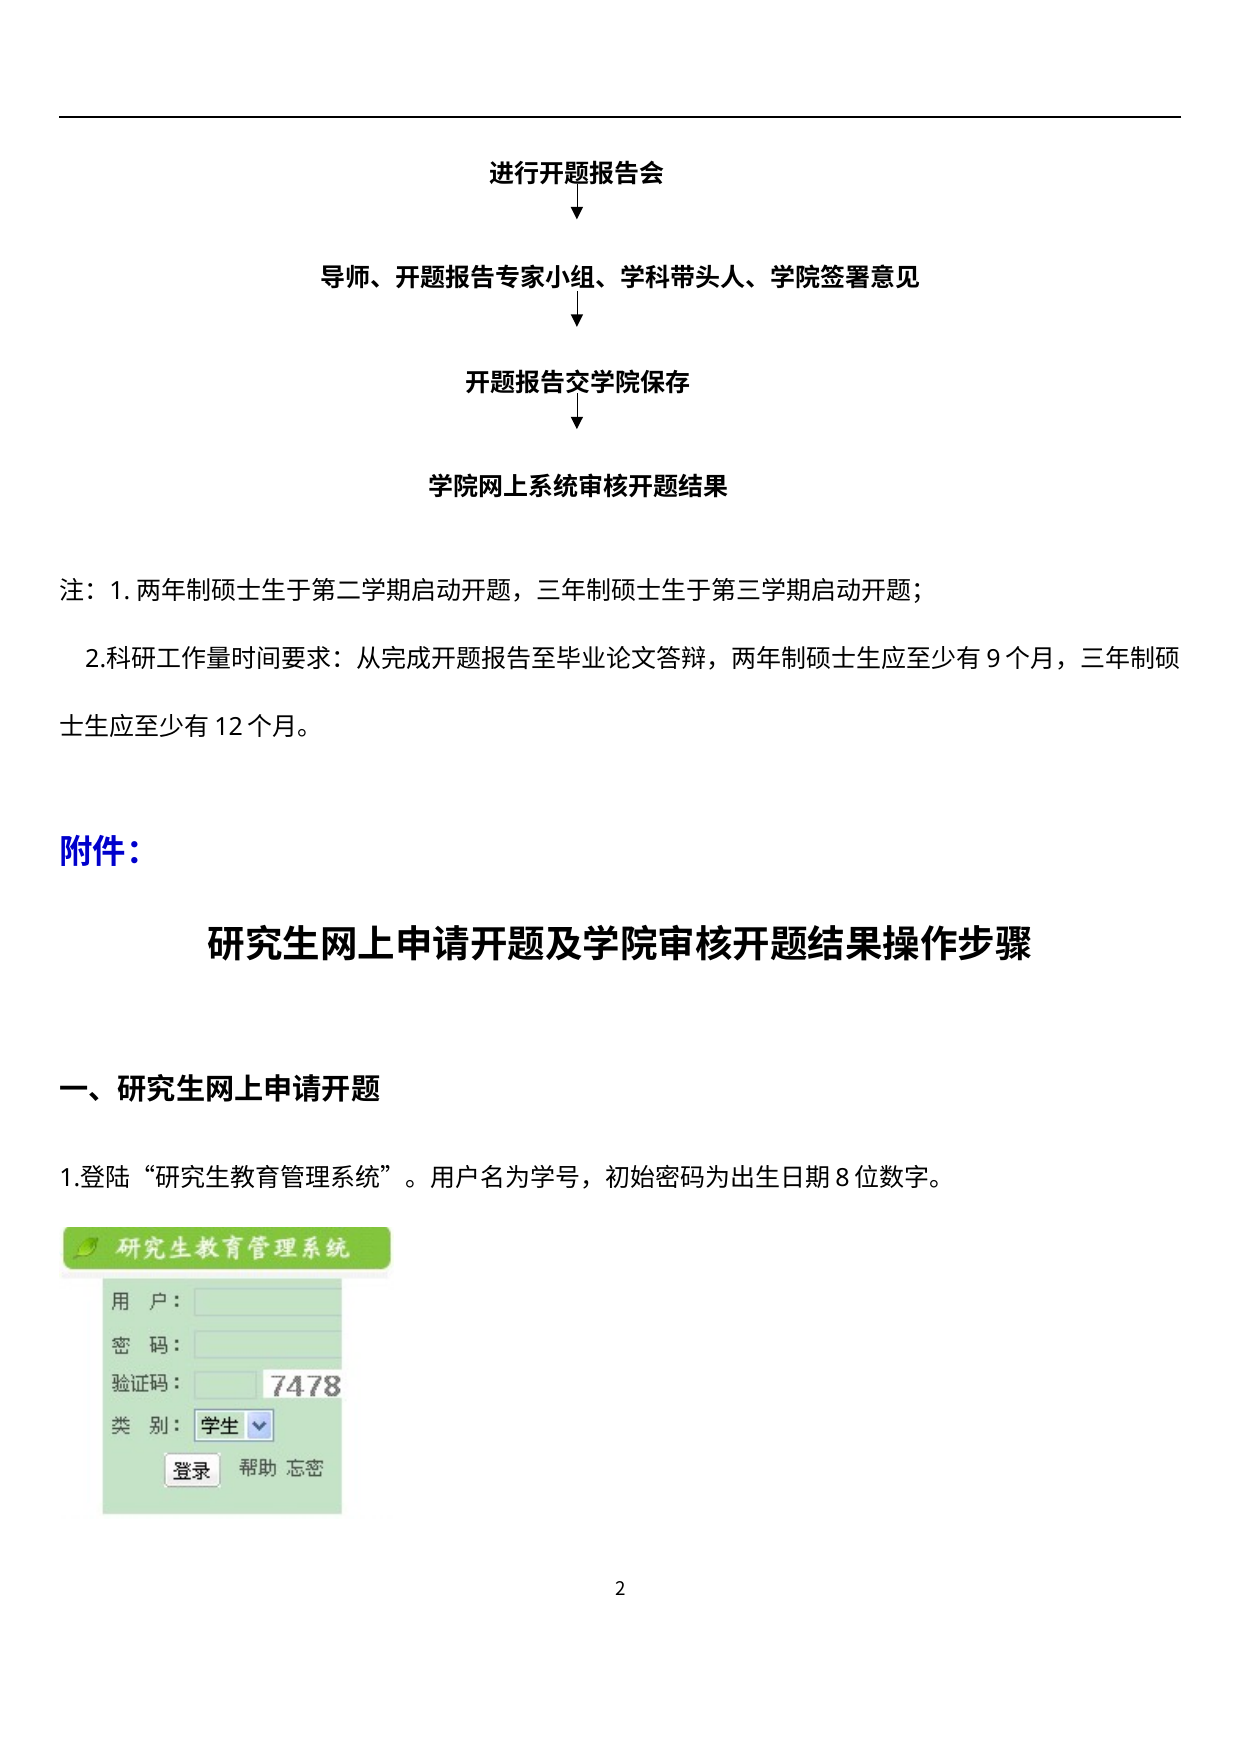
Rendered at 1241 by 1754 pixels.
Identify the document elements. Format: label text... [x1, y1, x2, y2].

text 开题报告交学院保存 [59, 346, 1181, 414]
text 研究生网上申请开题及学院审核开题结果操作步骤 [59, 907, 1181, 975]
text 导师、开题报告专家小组、学科带头人、学院签署意见 [59, 242, 1181, 310]
text 附件： [59, 815, 1181, 883]
text 一、研究生网上申请开题 [59, 1053, 1181, 1121]
text 进行开题报告会 [59, 138, 1181, 206]
picture [59, 1227, 394, 1519]
text 2.科研工作量时间要求：从完成开题报告至毕业论文答辩，两年制硕士生应至少有9个月，三年制硕士生应至少有12个月。 [59, 622, 1181, 758]
text 注：1. 两年制硕士生于第二学期启动开题，三年制硕士生于第三学期启动开题； [59, 554, 1181, 622]
text 1.登陆“研究生教育管理系统”。用户名为学号，初始密码为出生日期8位数字。 [59, 1142, 1181, 1210]
text 学院网上系统审核开题结果 [59, 450, 1181, 518]
